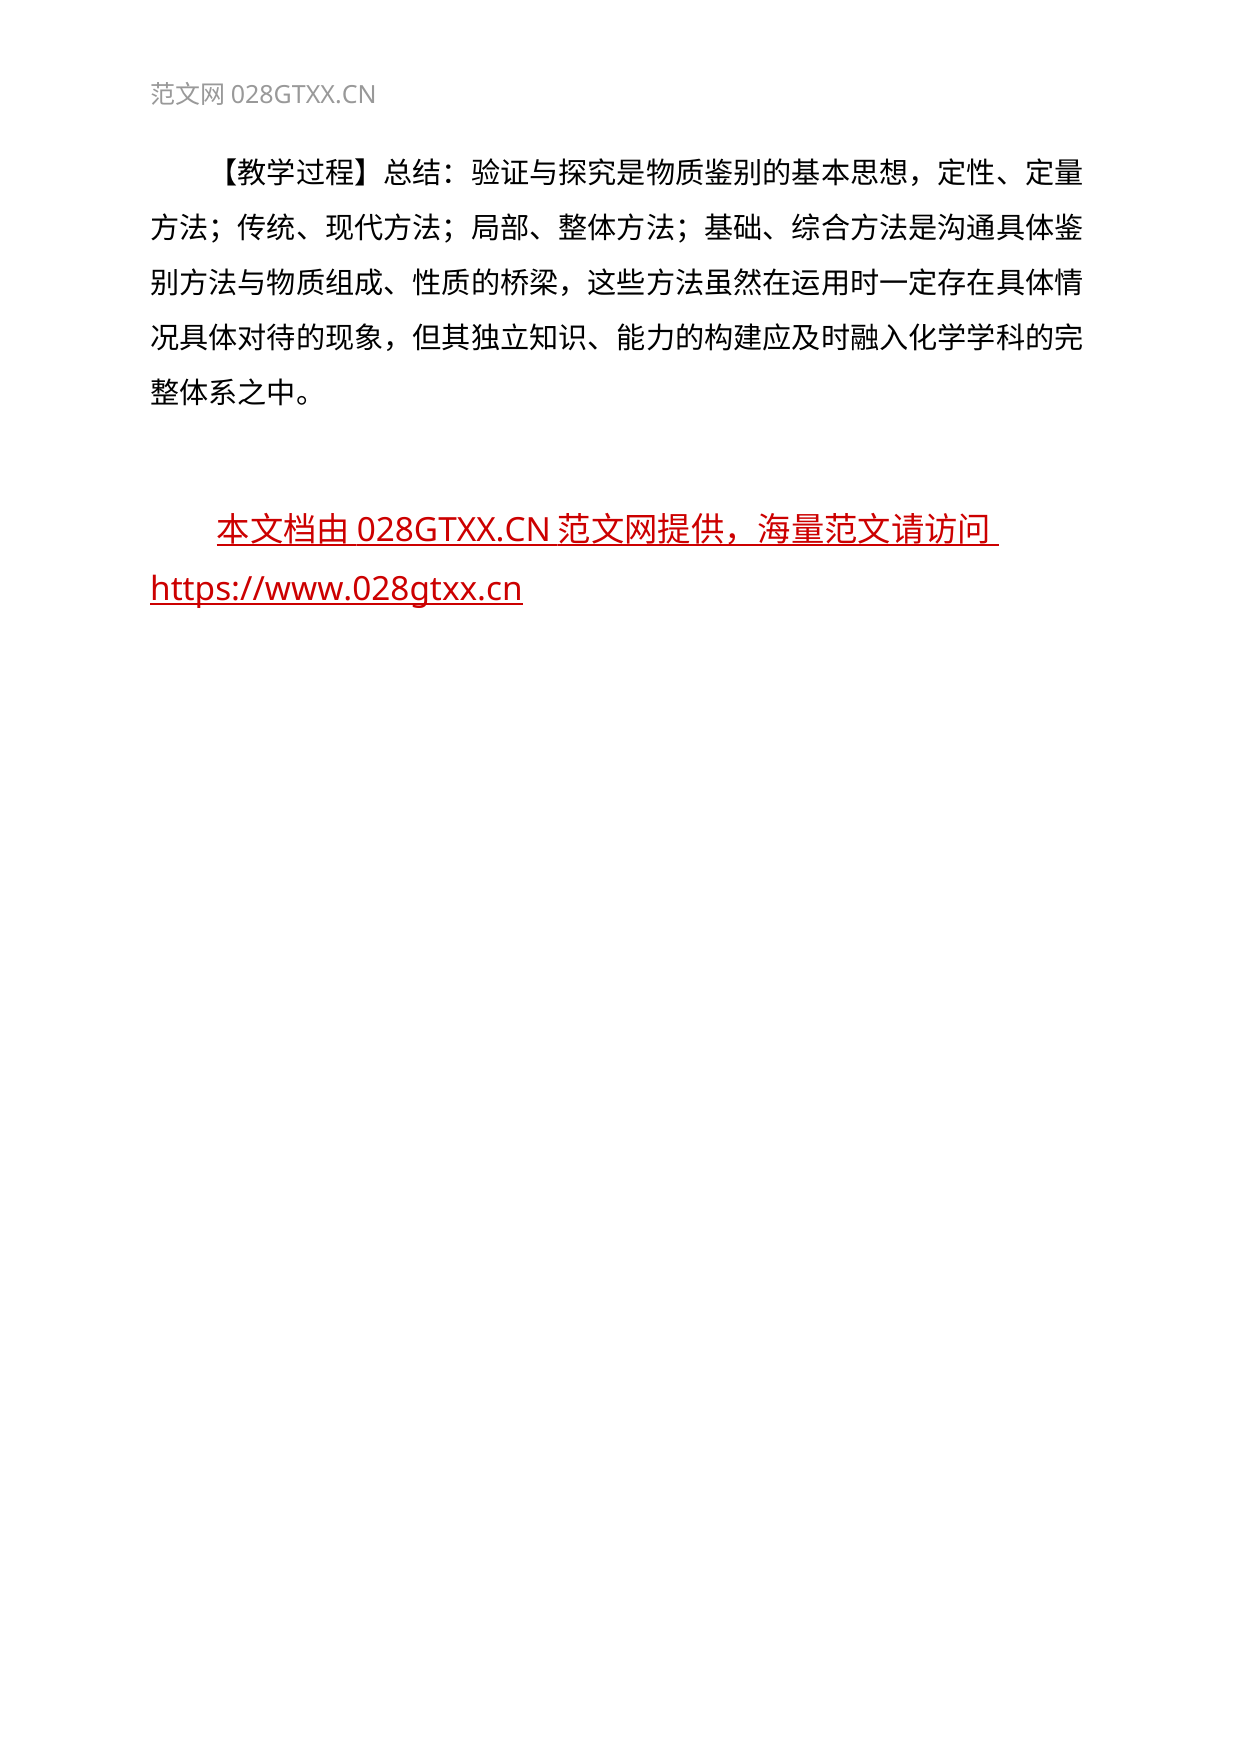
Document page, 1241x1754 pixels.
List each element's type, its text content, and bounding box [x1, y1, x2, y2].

text 本文档由028GTXX.CN范文网提供，海量范文请访问 https://www.028gtxx.cn [150, 503, 1090, 610]
text 【教学过程】总结：验证与探究是物质鉴别的基本思想，定性、定量方法；传统、现代方法；局部、整体方法；基础、综合方法是沟通具体鉴别方法与物质组成、性质的桥梁，这些方法虽然在运用时一定存在具体情况具体对待的现象，但其独立知识、能力的构建应及时融入化学学科的完整体系之中。 [150, 150, 1090, 412]
